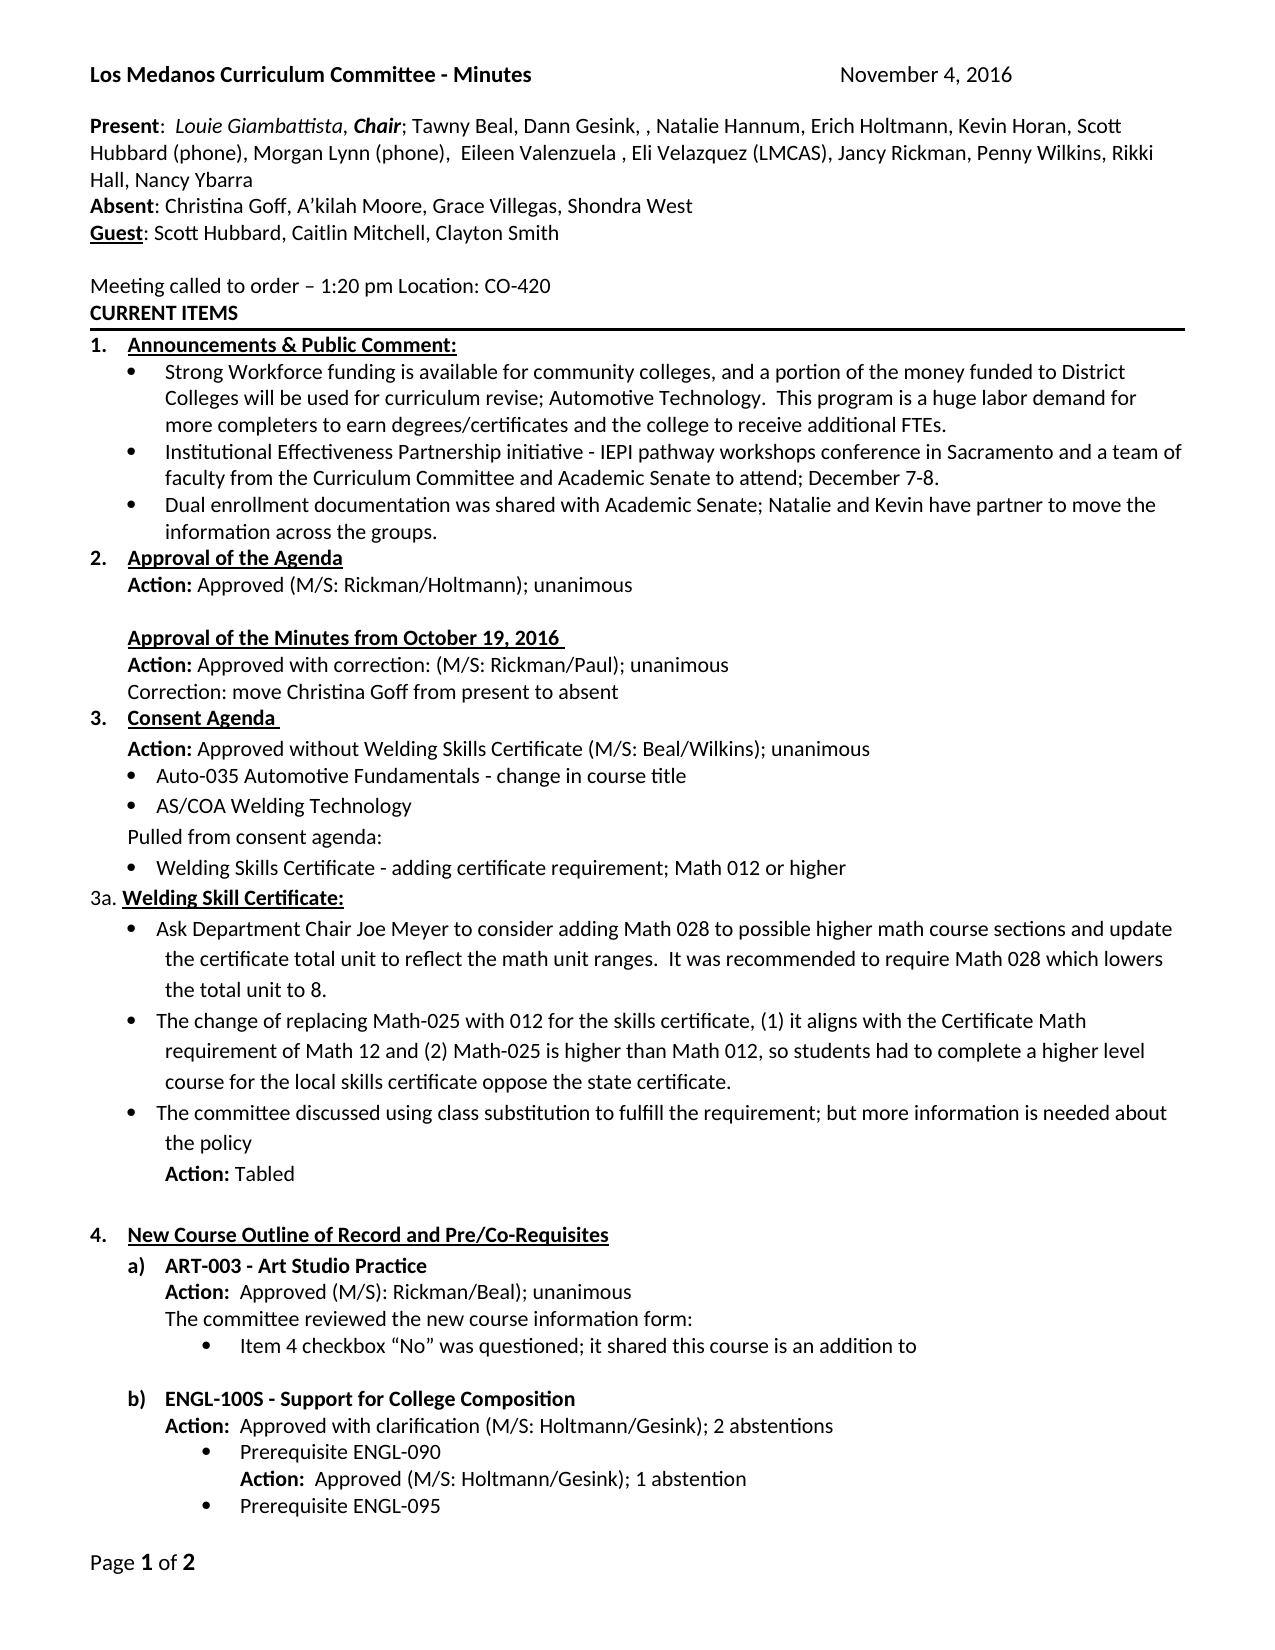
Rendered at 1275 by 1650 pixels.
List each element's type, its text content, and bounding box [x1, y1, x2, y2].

list Ask Department Chair Joe Meyer to consider adding Math 028 to possible higher math course sections and update the certificate total unit to reflect the math unit ranges. It was recommended to require Math 028 which lowers the total unit to 8. [127, 915, 1185, 1003]
list Action: Tabled [165, 1160, 1185, 1187]
list Institutional Effectiveness Partnership initiative - IEPI pathway workshops conference in Sacramento and a team of faculty from the Curriculum Committee and Academic Senate to attend; December 7-8. [127, 438, 1185, 491]
list Consent Agenda [90, 704, 1185, 731]
list Action: Approved without Welding Skills Certificate (M/S: Beal/Wilkins); unanimous [127, 735, 1185, 762]
list ART-003 - Art Studio Practice [127, 1252, 1185, 1278]
text Present: Louie Giambattista, Chair; Tawny Beal, Dann Gesink, , Natalie Hannum, Erich Holtmann, Kevin Horan, Scott Hubbard (phone), Morgan Lynn (phone), Eileen Valenzuela , Eli Velazquez (LMCAS), Jancy Rickman, Penny Wilkins, Rikki Hall, Nancy Ybarra [90, 113, 1185, 193]
list Welding Skills Certificate - adding certificate requirement; Math 012 or higher [127, 854, 1185, 880]
list ENGL-100S - Support for College Composition [127, 1385, 1185, 1412]
text Correction: move Christina Goff from present to absent [90, 678, 1185, 704]
text Action: Approved with correction: (M/S: Rickman/Paul); unanimous [90, 651, 1185, 678]
list New Course Outline of Record and Pre/Co-Requisites [90, 1221, 1185, 1248]
text Guest: Scott Hubbard, Caitlin Mitchell, Clayton Smith [90, 219, 1185, 246]
list Prerequisite ENGL-090 [202, 1438, 1185, 1465]
list Action: Approved with clarification (M/S: Holtmann/Gesink); 2 abstentions [165, 1412, 1185, 1438]
text Absent: Christina Goff, A’kilah Moore, Grace Villegas, Shondra West [90, 193, 1185, 219]
list Approval of the Minutes from October 19, 2016 [127, 624, 1185, 651]
list Action: Approved (M/S: Holtmann/Gesink); 1 abstention [165, 1465, 1185, 1492]
list Prerequisite ENGL-095 [202, 1492, 1185, 1518]
list AS/COA Welding Technology [127, 792, 1185, 819]
text Pulled from consent agenda: [127, 823, 1185, 850]
list Auto-035 Automotive Fundamentals - change in course title [127, 762, 1185, 788]
text Action: Approved (M/S: Rickman/Holtmann); unanimous [127, 571, 1185, 598]
list Item 4 checkbox “No” was questioned; it shared this course is an addition to [202, 1332, 1185, 1358]
text Meeting called to order – 1:20 pm Location: CO-420 [90, 273, 1185, 299]
list The committee discussed using class substitution to fulfill the requirement; but more information is needed about the policy [127, 1099, 1185, 1156]
list The change of replacing Math-025 with 012 for the skills certificate, (1) it aligns with the Certificate Math requirement of Math 12 and (2) Math-025 is higher than Math 012, so students had to complete a higher level course for the local skills certificate oppose the state certificate. [127, 1007, 1185, 1095]
text CURRENT ITEMS [90, 299, 1185, 328]
list Action: Approved (M/S): Rickman/Beal); unanimous [165, 1278, 1185, 1305]
list Dual enrollment documentation was shared with Academic Senate; Natalie and Kevin have partner to move the information across the groups. [127, 491, 1185, 544]
list The committee reviewed the new course information form: [165, 1305, 1185, 1332]
list Announcements & Public Comment: [90, 331, 1185, 358]
text 3a. Welding Skill Certificate: [90, 884, 1185, 911]
list Strong Workforce funding is available for community colleges, and a portion of the money funded to District Colleges will be used for curriculum revise; Automotive Technology. This program is a huge labor demand for more completers to earn degrees/certificates and the college to receive additional FTEs. [127, 358, 1185, 438]
list Approval of the Agenda [90, 544, 1185, 571]
